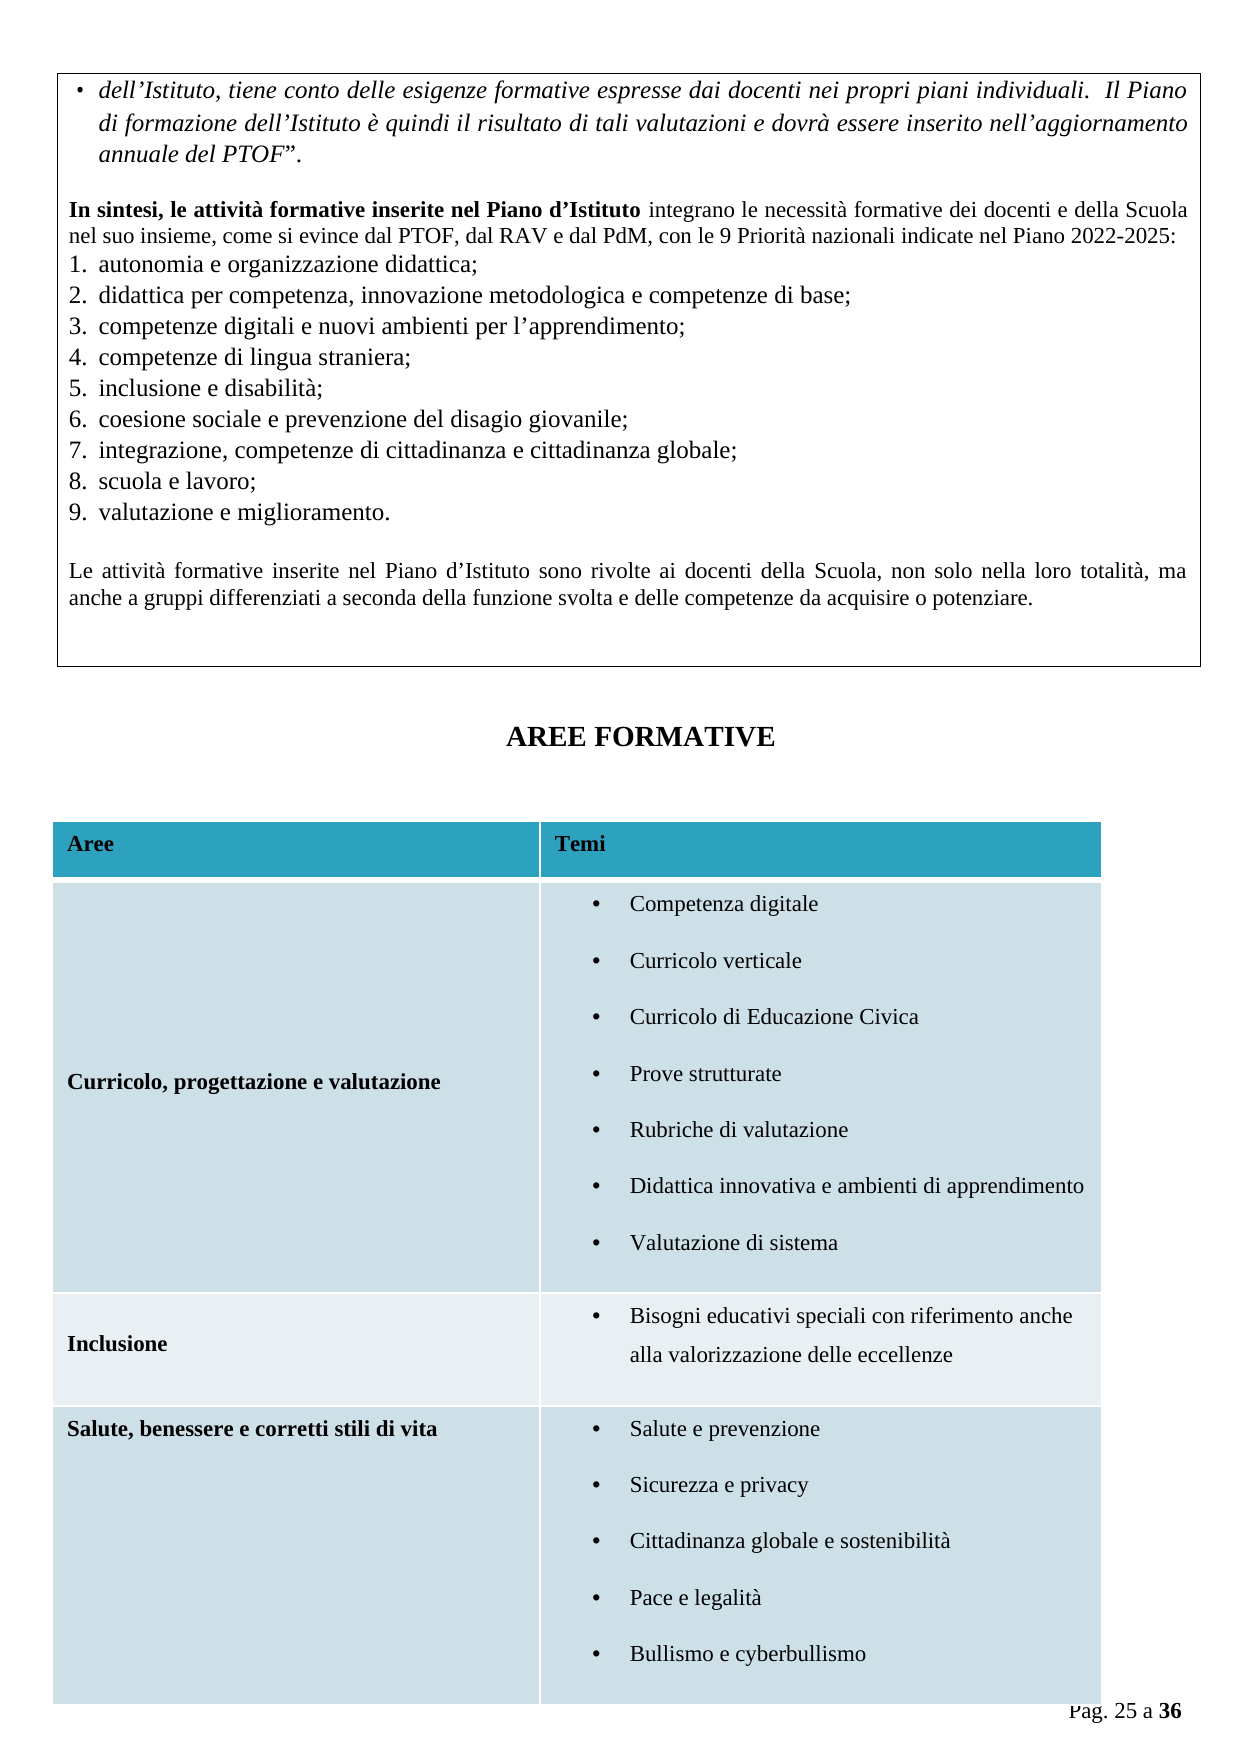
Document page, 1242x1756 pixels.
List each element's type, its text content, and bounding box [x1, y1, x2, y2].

text AREE FORMATIVE [69, 719, 1212, 753]
table_cell Bisogni educativi speciali con riferimento anche alla valorizzazione delle eccellenze [541, 1294, 1101, 1405]
table_cell Curricolo, progettazione e valutazione [53, 883, 539, 1292]
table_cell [53, 1407, 539, 1704]
table_header Temi [541, 822, 1101, 877]
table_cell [541, 1407, 1101, 1704]
table_cell Inclusione [53, 1294, 539, 1405]
table_header Aree [53, 822, 539, 877]
table_header dell’Istituto, tiene conto delle esigenze formative espresse dai docenti nei propri piani individuali. Il Piano di formazione dell’Istituto è quindi il risultato di tali valutazioni e dovrà essere inserito nell’aggiornamento annuale del PTOF”. In sintesi, le attività formative inserite nel Piano d’Istituto integrano le necessità formative dei docenti e della Scuola nel suo insieme, come si evince dal PTOF, dal RAV e dal PdM, con le 9 Priorità nazionali indicate nel Piano 2022-2025: autonomia e organizzazione didattica; didattica per competenza, innovazione metodologica e competenze di base; competenze digitali e nuovi ambienti per l’apprendimento; competenze di lingua straniera; inclusione e disabilità; coesione sociale e prevenzione del disagio giovanile; integrazione, competenze di cittadinanza e cittadinanza globale; scuola e lavoro; valutazione e miglioramento. Le attività formative inserite nel Piano d’Istituto sono rivolte ai docenti della Scuola, non solo nella loro totalità, ma anche a gruppi differenziati a seconda della funzione svolta e delle competenze da acquisire o potenziare. [58, 74, 1200, 666]
table_cell Competenza digitale Curricolo verticale Curricolo di Educazione Civica Prove strutturate Rubriche di valutazione Didattica innovativa e ambienti di apprendimento Valutazione di sistema [541, 883, 1101, 1292]
